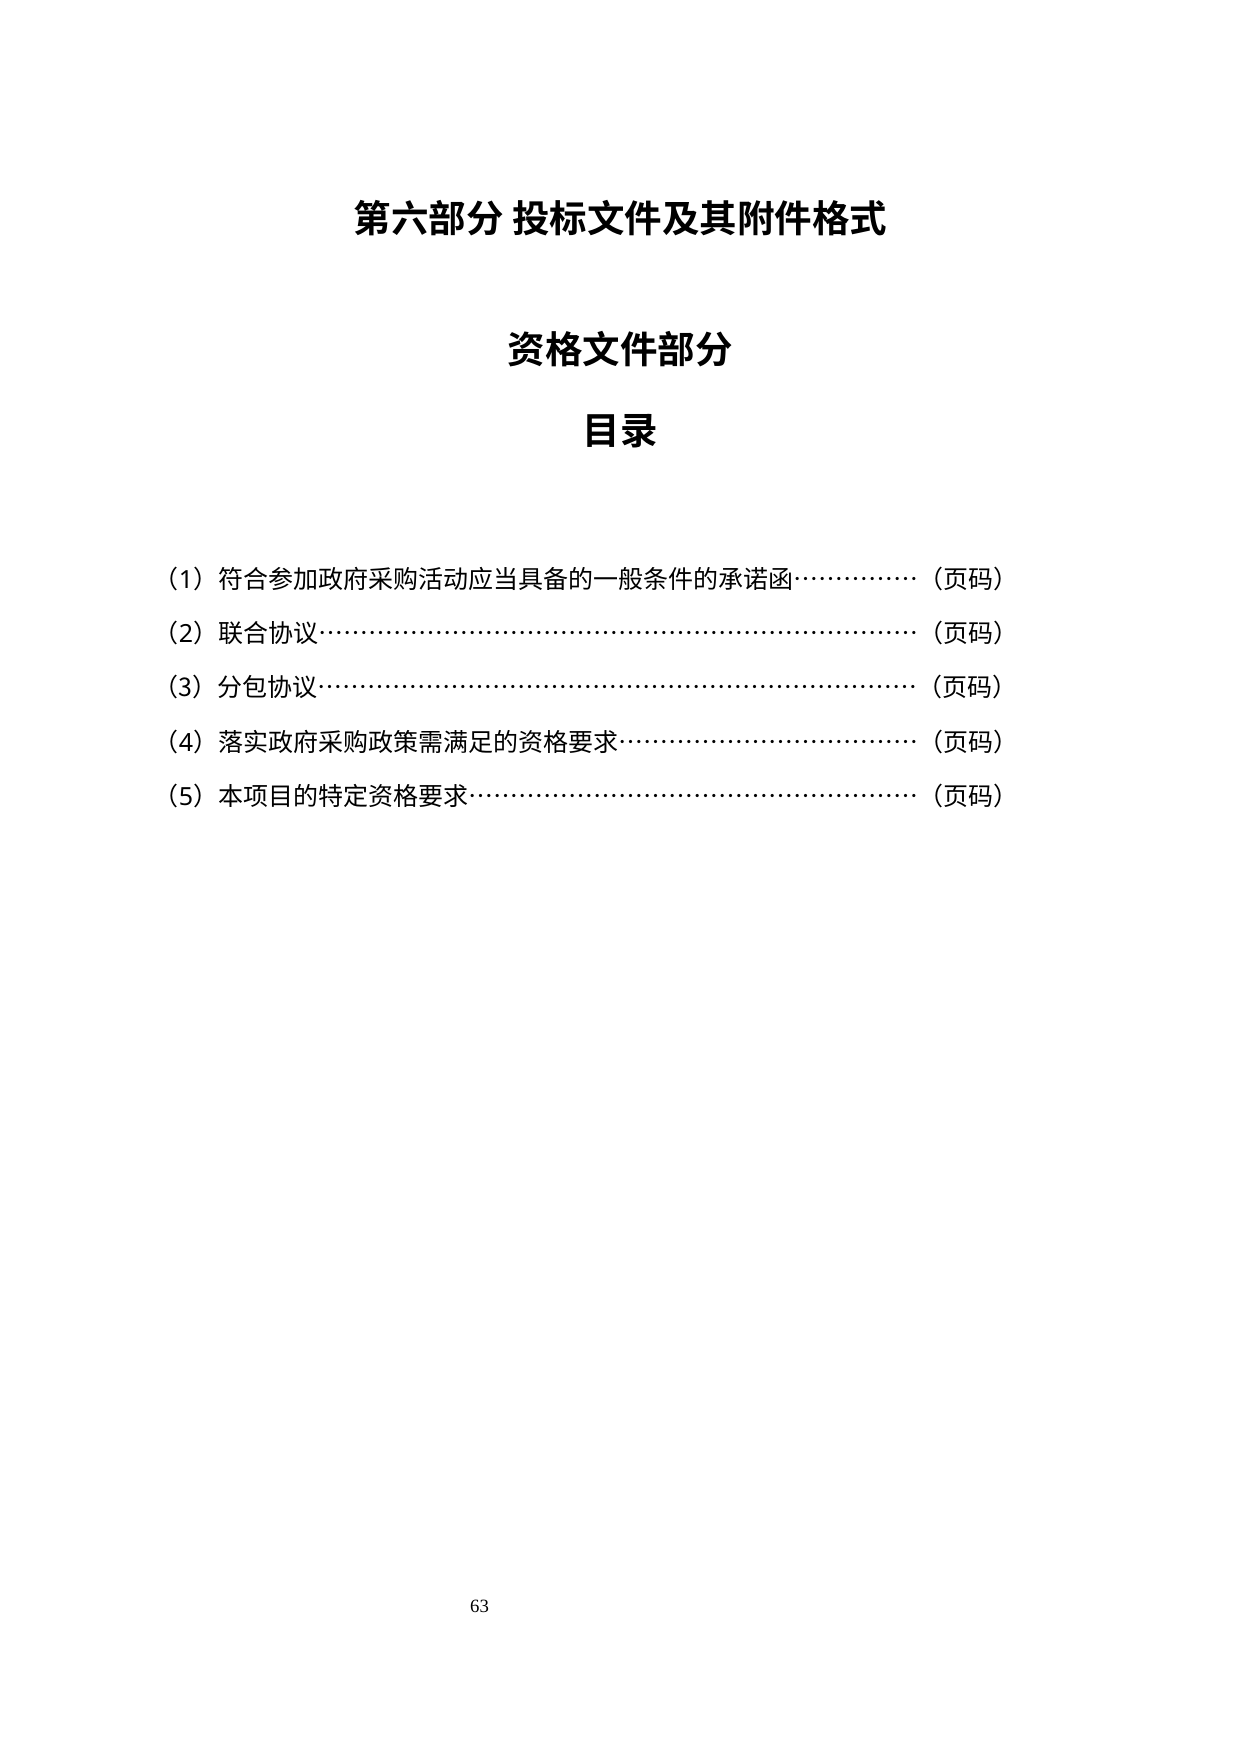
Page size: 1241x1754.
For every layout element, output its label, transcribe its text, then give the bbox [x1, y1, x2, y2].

text 第六部分 投标文件及其附件格式 [153, 189, 1087, 243]
text 目录 [153, 401, 1087, 455]
text （3）分包协议………………………………………………………………（页码） [153, 668, 1087, 704]
text 资格文件部分 [153, 320, 1087, 374]
text （4）落实政府采购政策需满足的资格要求………………………………（页码） [153, 722, 1087, 758]
text （1）符合参加政府采购活动应当具备的一般条件的承诺函……………（页码） [153, 559, 1087, 595]
text （5）本项目的特定资格要求………………………………………………（页码） [153, 777, 1087, 813]
text （2）联合协议………………………………………………………………（页码） [153, 613, 1087, 650]
